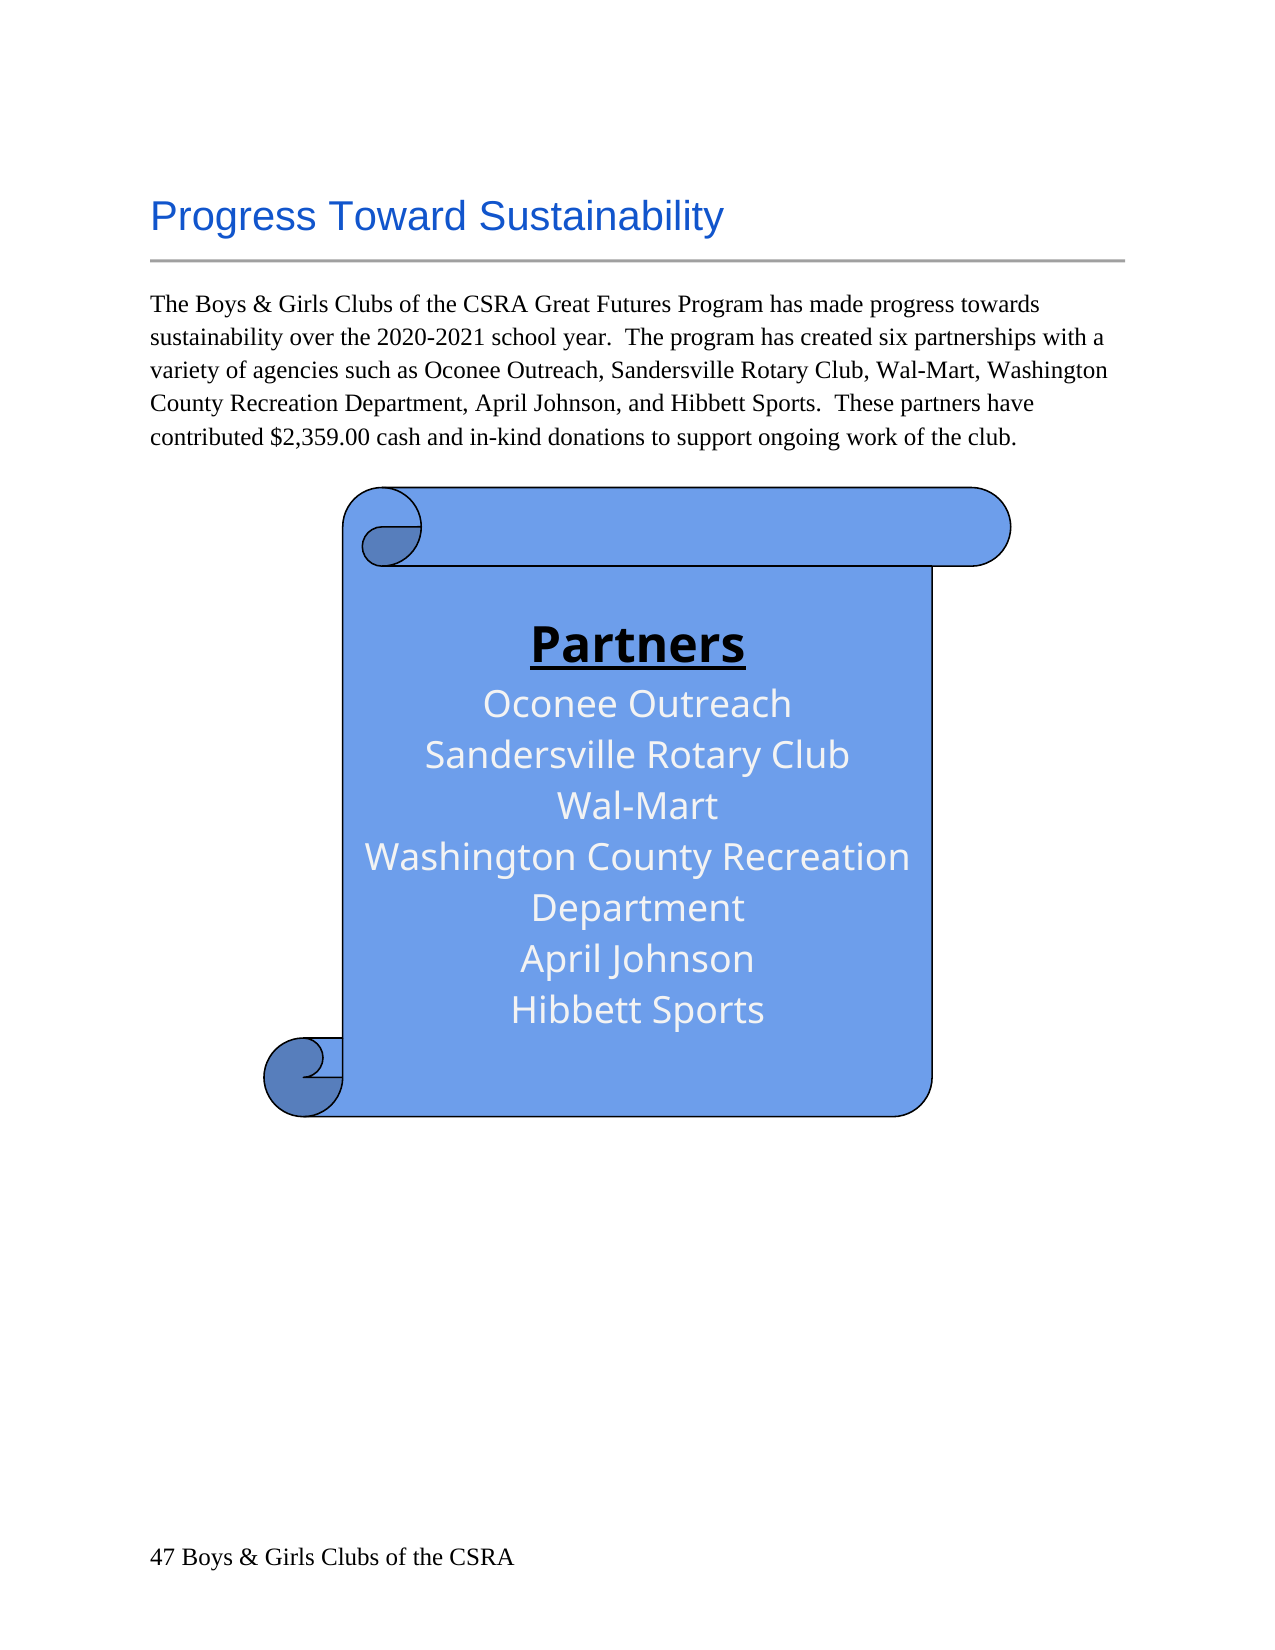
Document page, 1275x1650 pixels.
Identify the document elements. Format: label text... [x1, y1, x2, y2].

text The Boys & Girls Clubs of the CSRA Great Futures Program has made progress towards sustainability over the 2020-2021 school year. The program has created six partnerships with a variety of agencies such as Oconee Outreach, Sandersville Rotary Club, Wal-Mart, Washington County Recreation Department, April Johnson, and Hibbett Sports. These partners have contributed $2,359.00 cash and in-kind donations to support ongoing work of the club. [150, 289, 1125, 450]
subtitle Progress Toward Sustainability [150, 192, 1125, 239]
